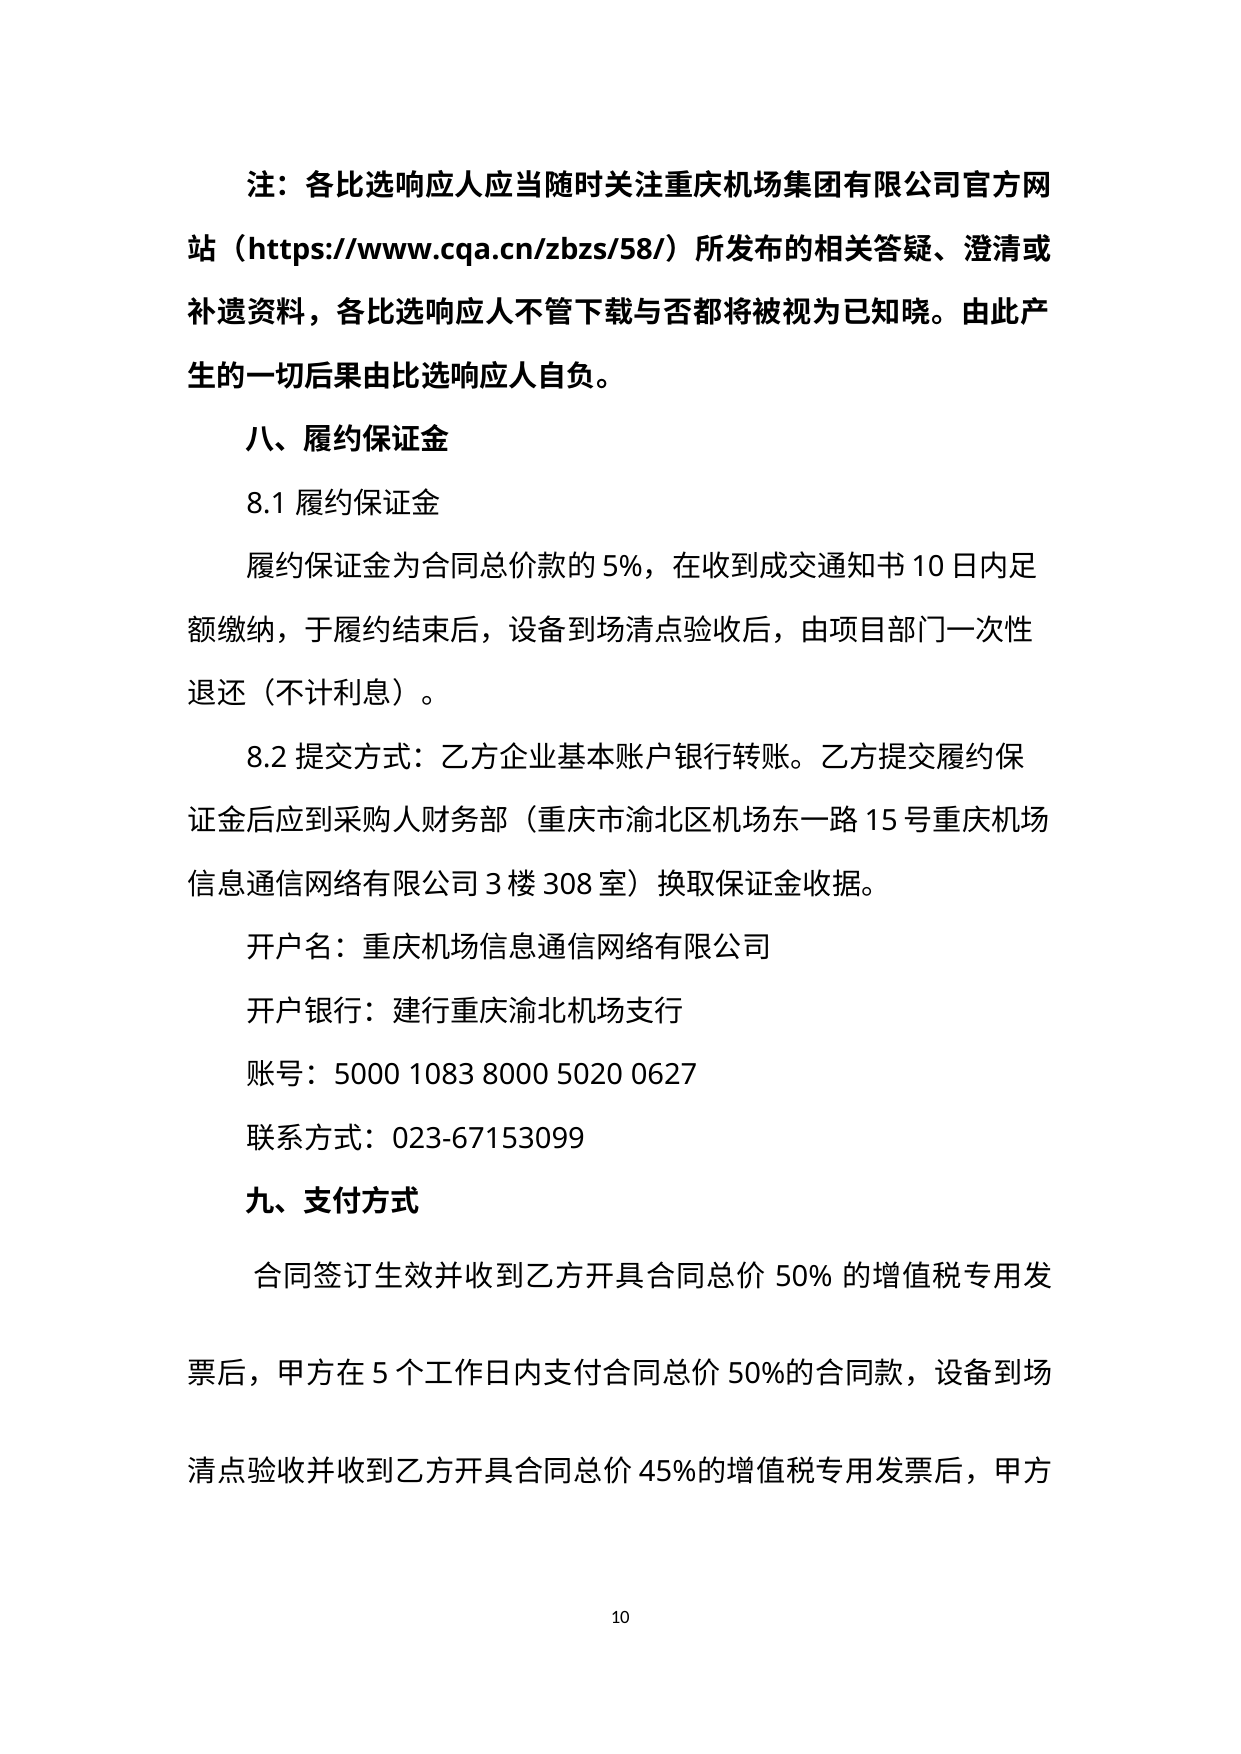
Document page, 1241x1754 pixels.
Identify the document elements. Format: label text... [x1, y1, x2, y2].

text 开户名：重庆机场信息通信网络有限公司 [188, 924, 1053, 966]
text 注：各比选响应人应当随时关注重庆机场集团有限公司官方网站（https://www.cqa.cn/zbzs/58/）所发布的相关答疑、澄清或补遗资料，各比选响应人不管下载与否都将被视为已知晓。由此产生的一切后果由比选响应人自负。 [187, 162, 1053, 395]
text 开户银行：建行重庆渝北机场支行 [188, 987, 1053, 1029]
text 九、支付方式 [187, 1178, 1053, 1220]
text 联系方式：023-67153099 [188, 1114, 1053, 1157]
text 账号：5000 1083 8000 5020 0627 [188, 1051, 1053, 1093]
list 履约保证金 [187, 416, 1053, 458]
text 履约保证金为合同总价款的5%，在收到成交通知书10日内足额缴纳，于履约结束后，设备到场清点验收后，由项目部门一次性退还（不计利息）。 [188, 543, 1053, 712]
text 8.2 提交方式：乙方企业基本账户银行转账。乙方提交履约保证金后应到采购人财务部（重庆市渝北区机场东一路15号重庆机场信息通信网络有限公司3楼308室）换取保证金收据。 [188, 733, 1053, 903]
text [187, 1241, 1053, 1501]
text 8.1 履约保证金 [188, 479, 1053, 522]
